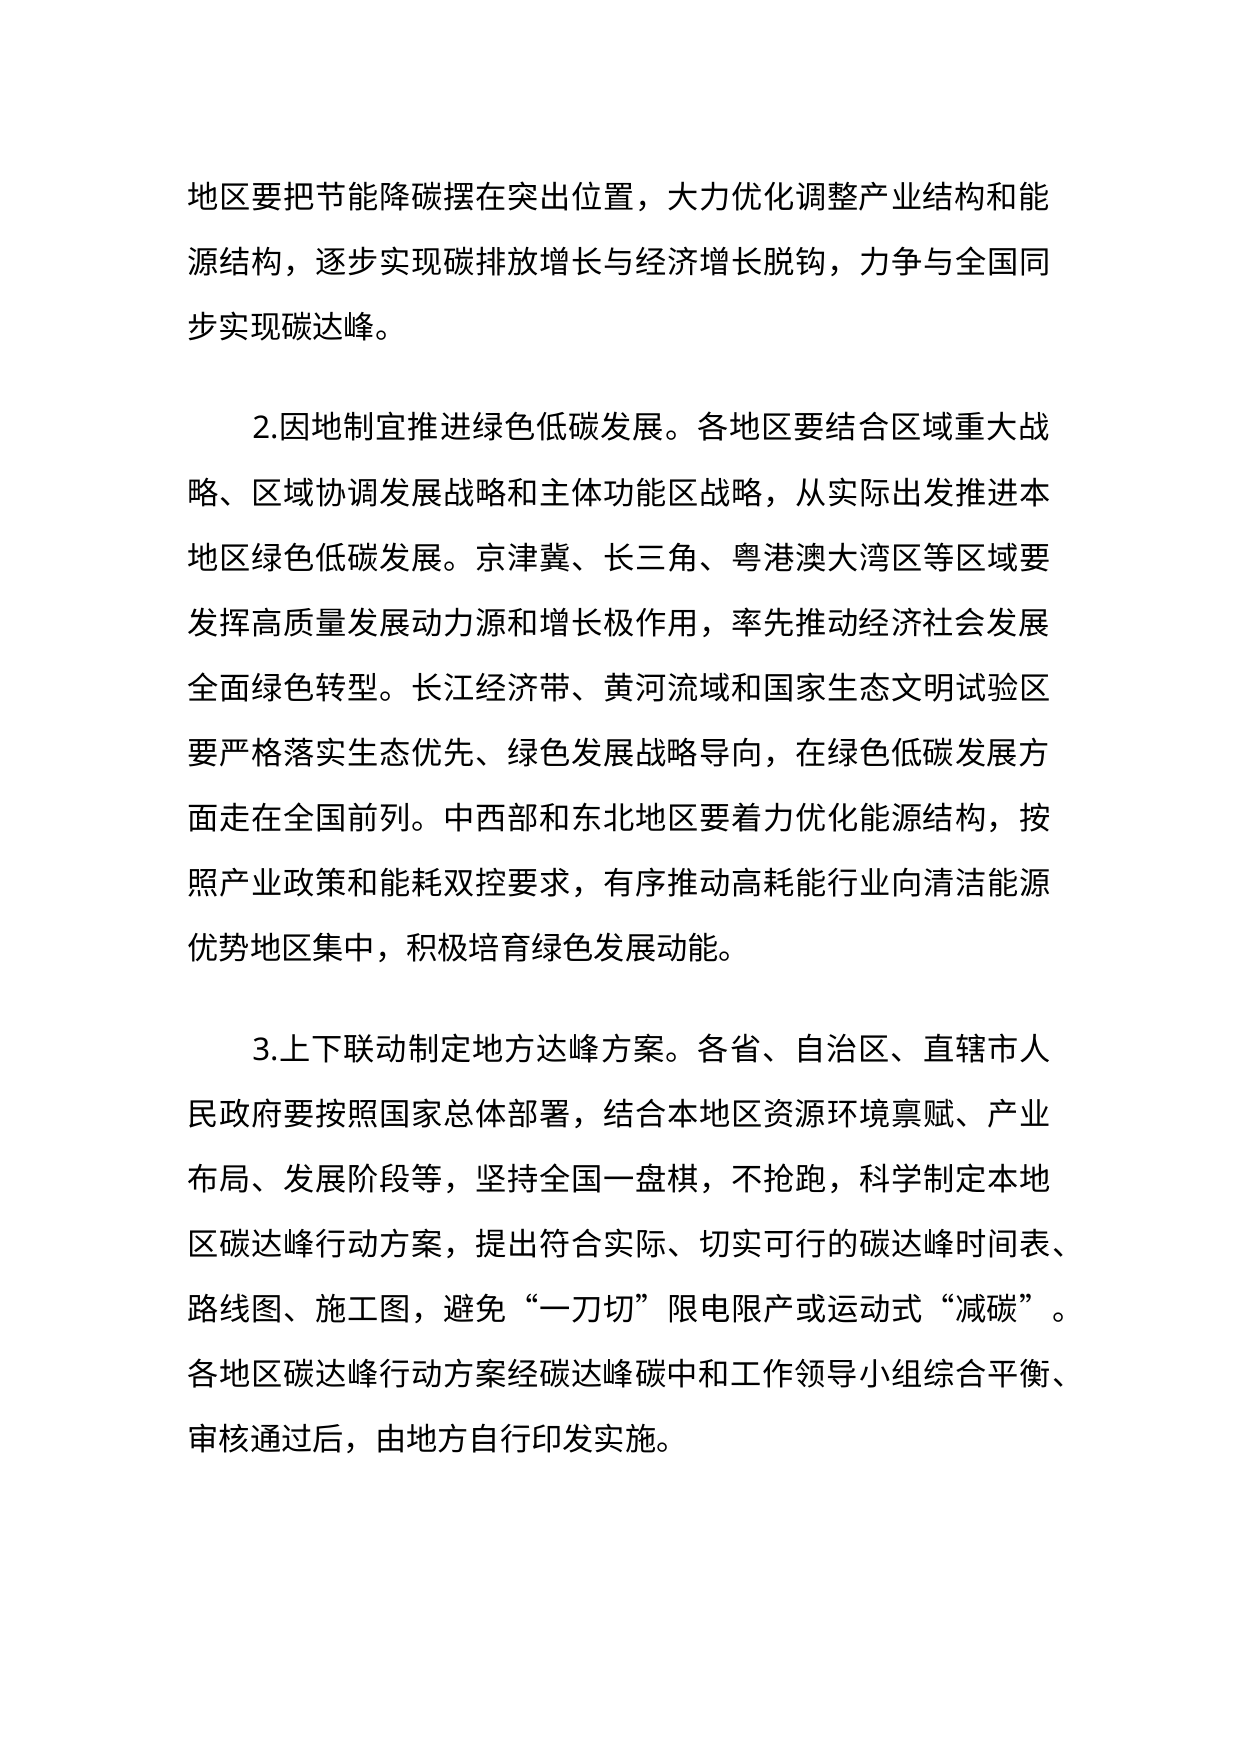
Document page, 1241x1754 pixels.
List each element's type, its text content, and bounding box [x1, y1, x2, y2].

text 2.因地制宜推进绿色低碳发展。各地区要结合区域重大战略、区域协调发展战略和主体功能区战略，从实际出发推进本地区绿色低碳发展。京津冀、长三角、粤港澳大湾区等区域要发挥高质量发展动力源和增长极作用，率先推动经济社会发展全面绿色转型。长江经济带、黄河流域和国家生态文明试验区要严格落实生态优先、绿色发展战略导向，在绿色低碳发展方面走在全国前列。中西部和东北地区要着力优化能源结构，按照产业政策和能耗双控要求，有序推动高耗能行业向清洁能源优势地区集中，积极培育绿色发展动能。 [187, 393, 1053, 978]
text 3.上下联动制定地方达峰方案。各省、自治区、直辖市人民政府要按照国家总体部署，结合本地区资源环境禀赋、产业布局、发展阶段等，坚持全国一盘棋，不抢跑，科学制定本地区碳达峰行动方案，提出符合实际、切实可行的碳达峰时间表、路线图、施工图，避免“一刀切”限电限产或运动式“减碳”。各地区碳达峰行动方案经碳达峰碳中和工作领导小组综合平衡、审核通过后，由地方自行印发实施。 [187, 1014, 1053, 1469]
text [187, 162, 1053, 357]
